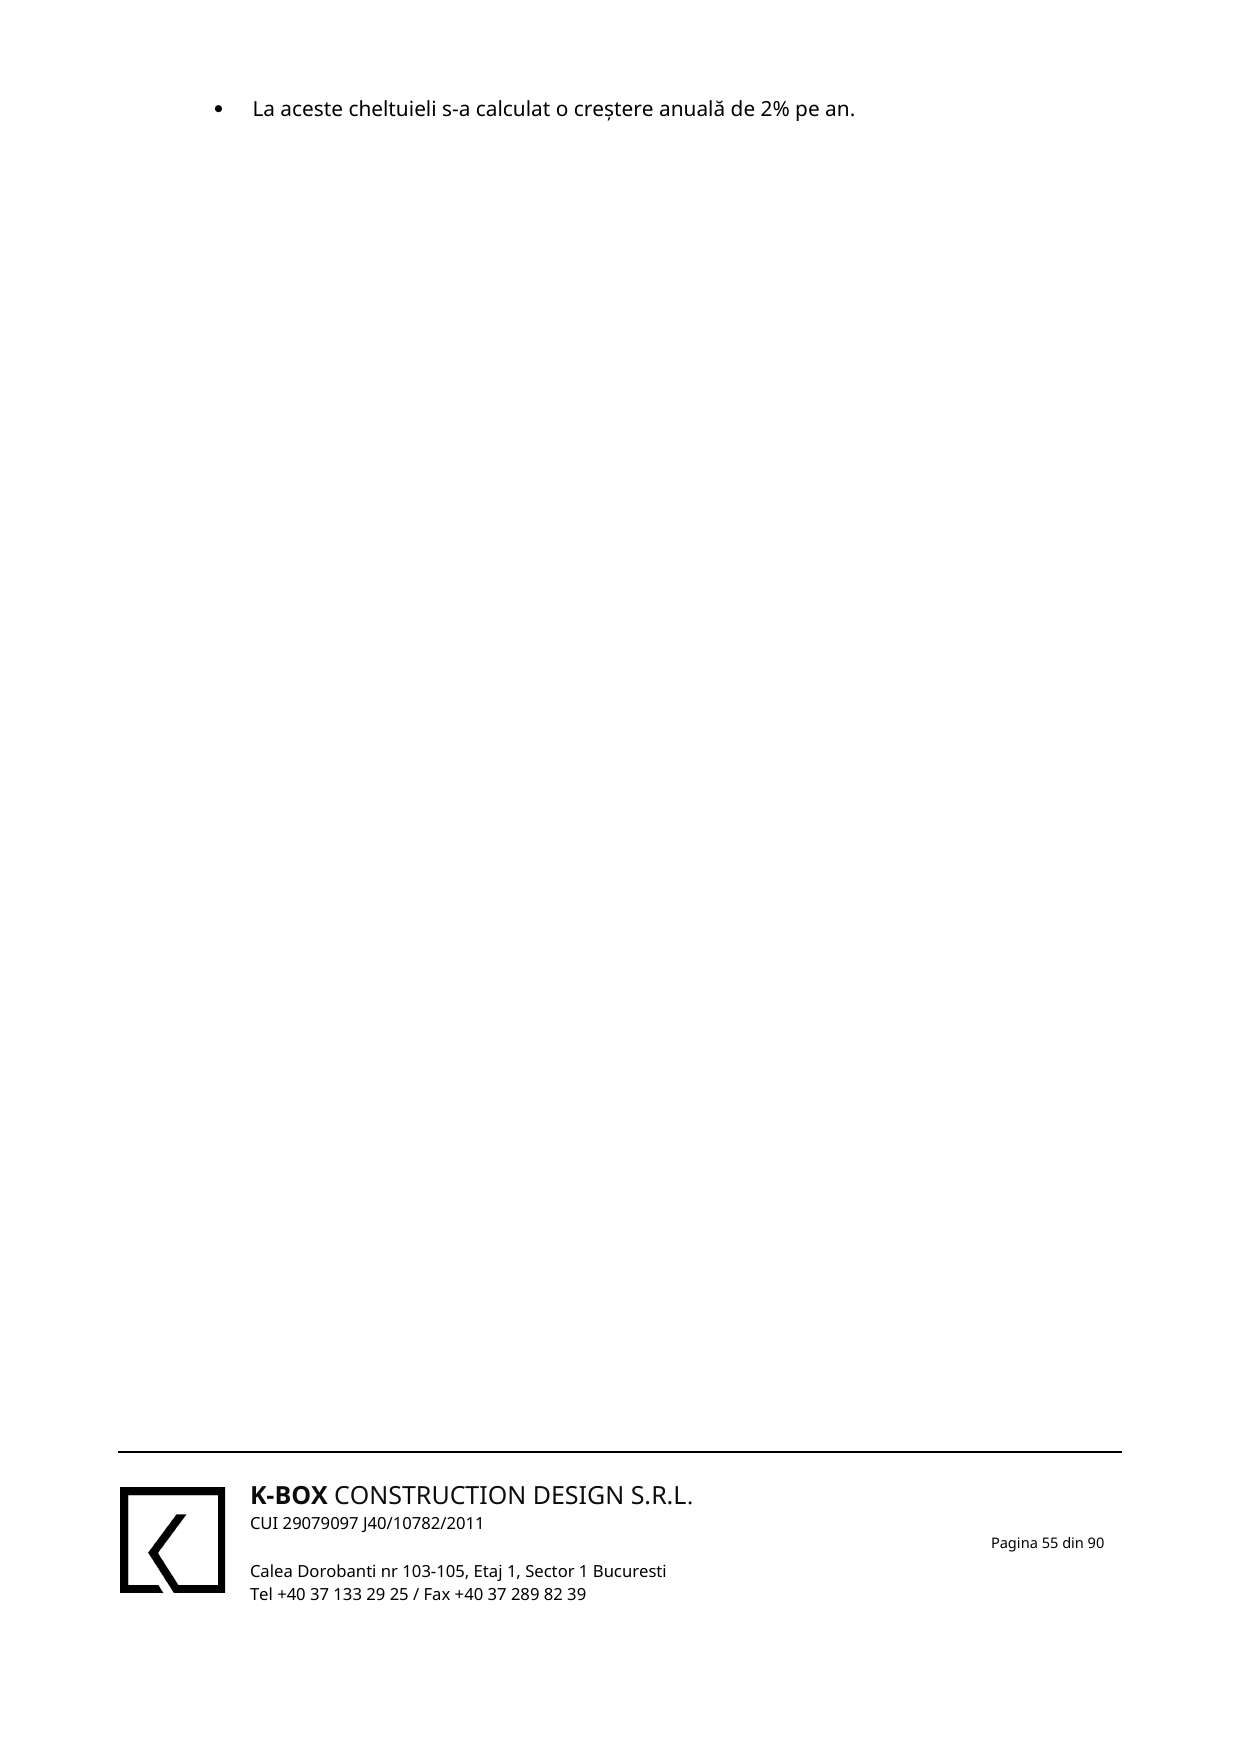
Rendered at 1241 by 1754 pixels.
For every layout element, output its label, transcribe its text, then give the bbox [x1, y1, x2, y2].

list La aceste cheltuieli s-a calculat o creștere anuală de 2% pe an. [215, 94, 1122, 122]
